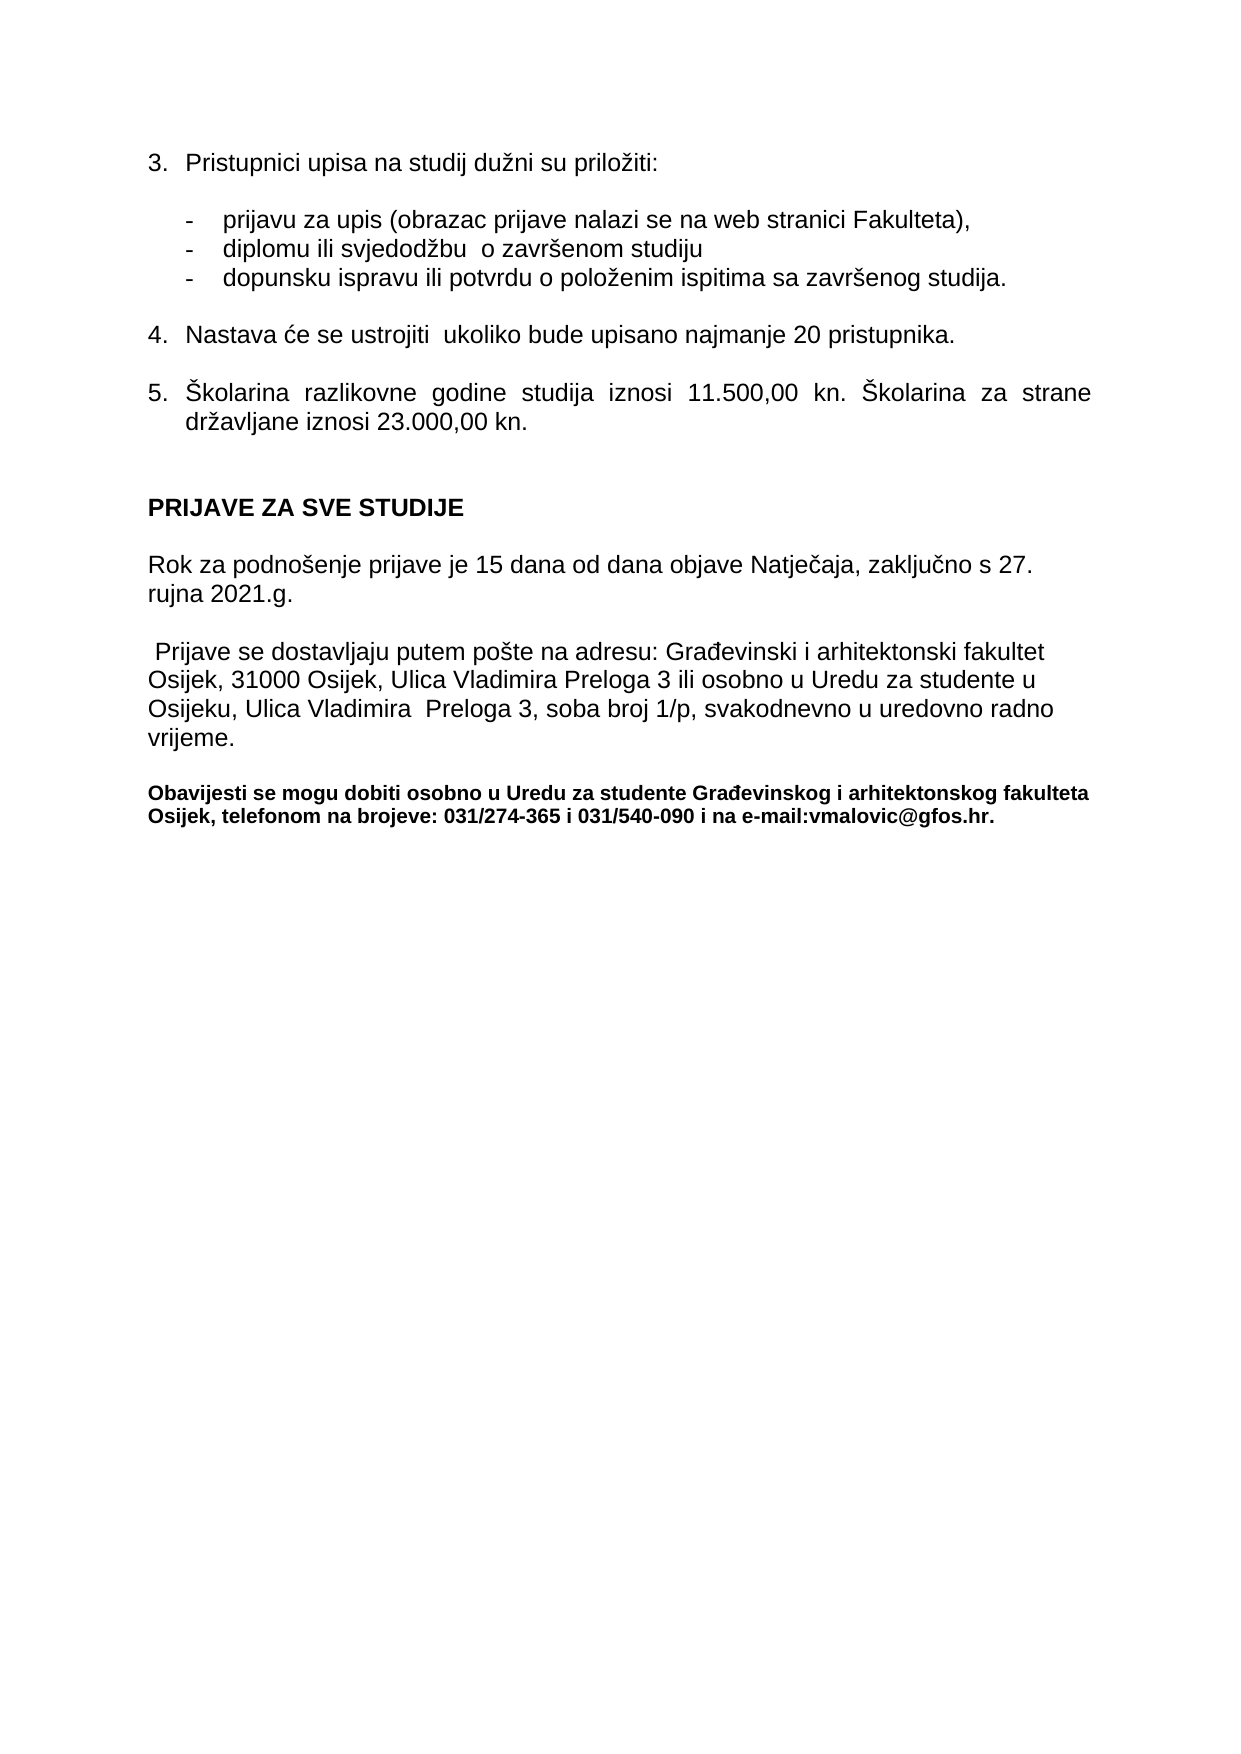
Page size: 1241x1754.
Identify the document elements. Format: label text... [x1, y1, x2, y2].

list prijavu za upis (obrazac prijave nalazi se na web stranici Fakulteta), [185, 205, 1093, 234]
list Školarina razlikovne godine studija iznosi 11.500,00 kn. Školarina za strane državljane iznosi 23.000,00 kn. [148, 378, 1093, 435]
list dopunsku ispravu ili potvrdu o položenim ispitima sa završenog studija. [185, 263, 1093, 292]
text Prijave se dostavljaju putem pošte na adresu: Građevinski i arhitektonski fakultet Osijek, 31000 Osijek, Ulica Vladimira Preloga 3 ili osobno u Uredu za studente u Osijeku, Ulica Vladimira Preloga 3, soba broj 1/p, svakodnevno u uredovno radno vrijeme. [148, 637, 1093, 752]
text Rok za podnošenje prijave je 15 dana od dana objave Natječaja, zaključno s 27. rujna 2021.g. [148, 550, 1093, 608]
list diplomu ili svjedodžbu o završenom studiju [185, 234, 1093, 263]
text Obavijesti se mogu dobiti osobno u Uredu za studente Građevinskog i arhitektonskog fakulteta Osijek, telefonom na brojeve: 031/274-365 i 031/540-090 i na e-mail:vmalovic@gfos.hr. [148, 780, 1093, 828]
text PRIJAVE ZA SVE STUDIJE [148, 493, 1093, 522]
list Pristupnici upisa na studij dužni su priložiti: [148, 148, 1093, 176]
list Nastava će se ustrojiti ukoliko bude upisano najmanje 20 pristupnika. [148, 320, 1093, 349]
